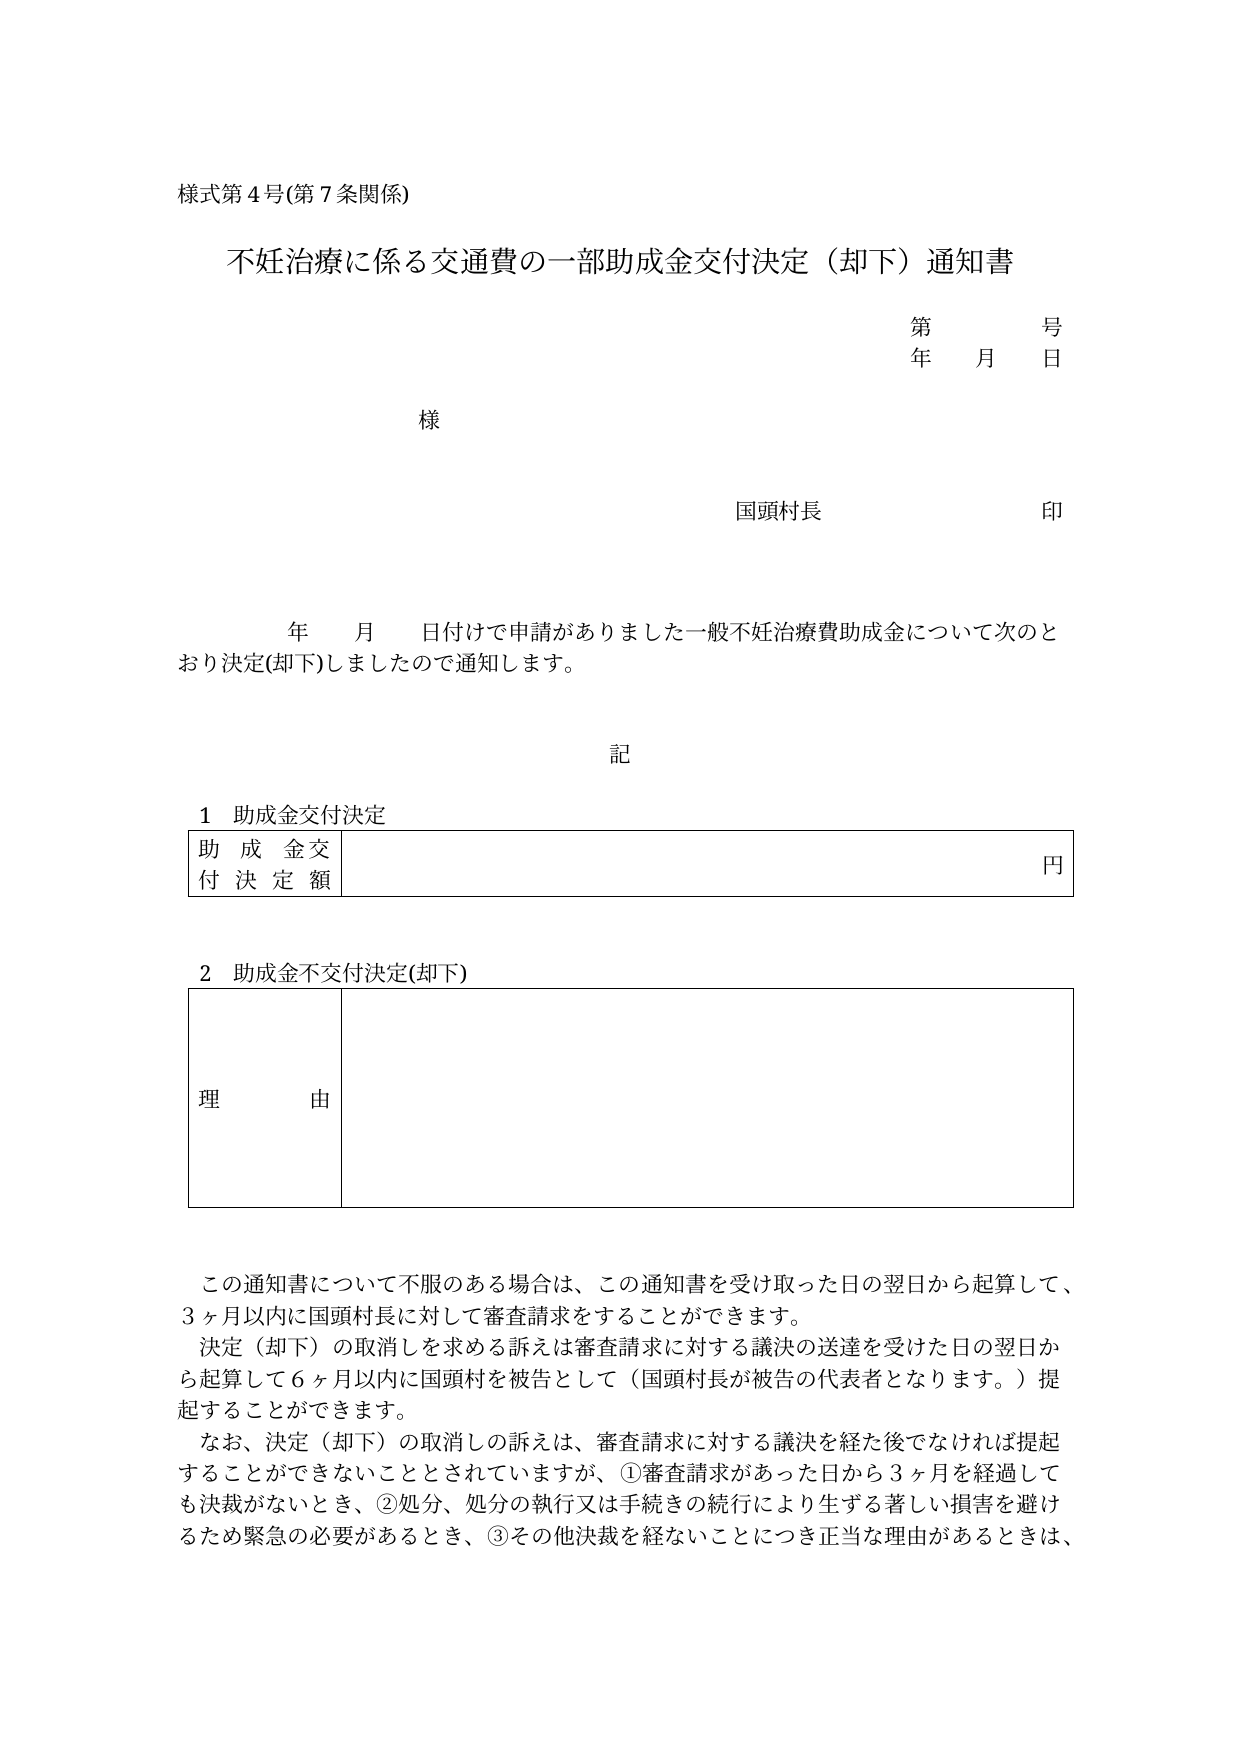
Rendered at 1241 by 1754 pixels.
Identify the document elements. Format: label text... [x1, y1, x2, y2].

text 不妊治療に係る交通費の一部助成金交付決定（却下）通知書 [177, 238, 1063, 280]
text 年 月 日付けで申請がありました一般不妊治療費助成金について次のとおり決定(却下)しましたので通知します。 [177, 615, 1063, 678]
text 第 号 [177, 310, 1063, 342]
text 記 [177, 737, 1063, 769]
text 様 [177, 403, 1063, 434]
text 国頭村長 印 [177, 494, 1063, 525]
table_header [342, 989, 1073, 1207]
text 2 助成金不交付決定(却下) [177, 956, 1063, 988]
text 年 月 日 [177, 342, 1063, 373]
table_header 助成金交付決定額 [189, 831, 341, 896]
text この通知書について不服のある場合は、この通知書を受け取った日の翌日から起算して、３ヶ月以内に国頭村長に対して審査請求をすることができます。 [177, 1267, 1063, 1330]
table_header 円 [342, 831, 1073, 896]
text 決定（却下）の取消しを求める訴えは審査請求に対する議決の送達を受けた日の翌日から起算して６ヶ月以内に国頭村を被告として（国頭村長が被告の代表者となります。）提起することができます。 [177, 1330, 1063, 1425]
text 1 助成金交付決定 [177, 799, 1063, 830]
text 様式第4号(第7条関係) [177, 177, 1063, 209]
table_header 理由 [189, 989, 341, 1207]
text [177, 1425, 1063, 1551]
